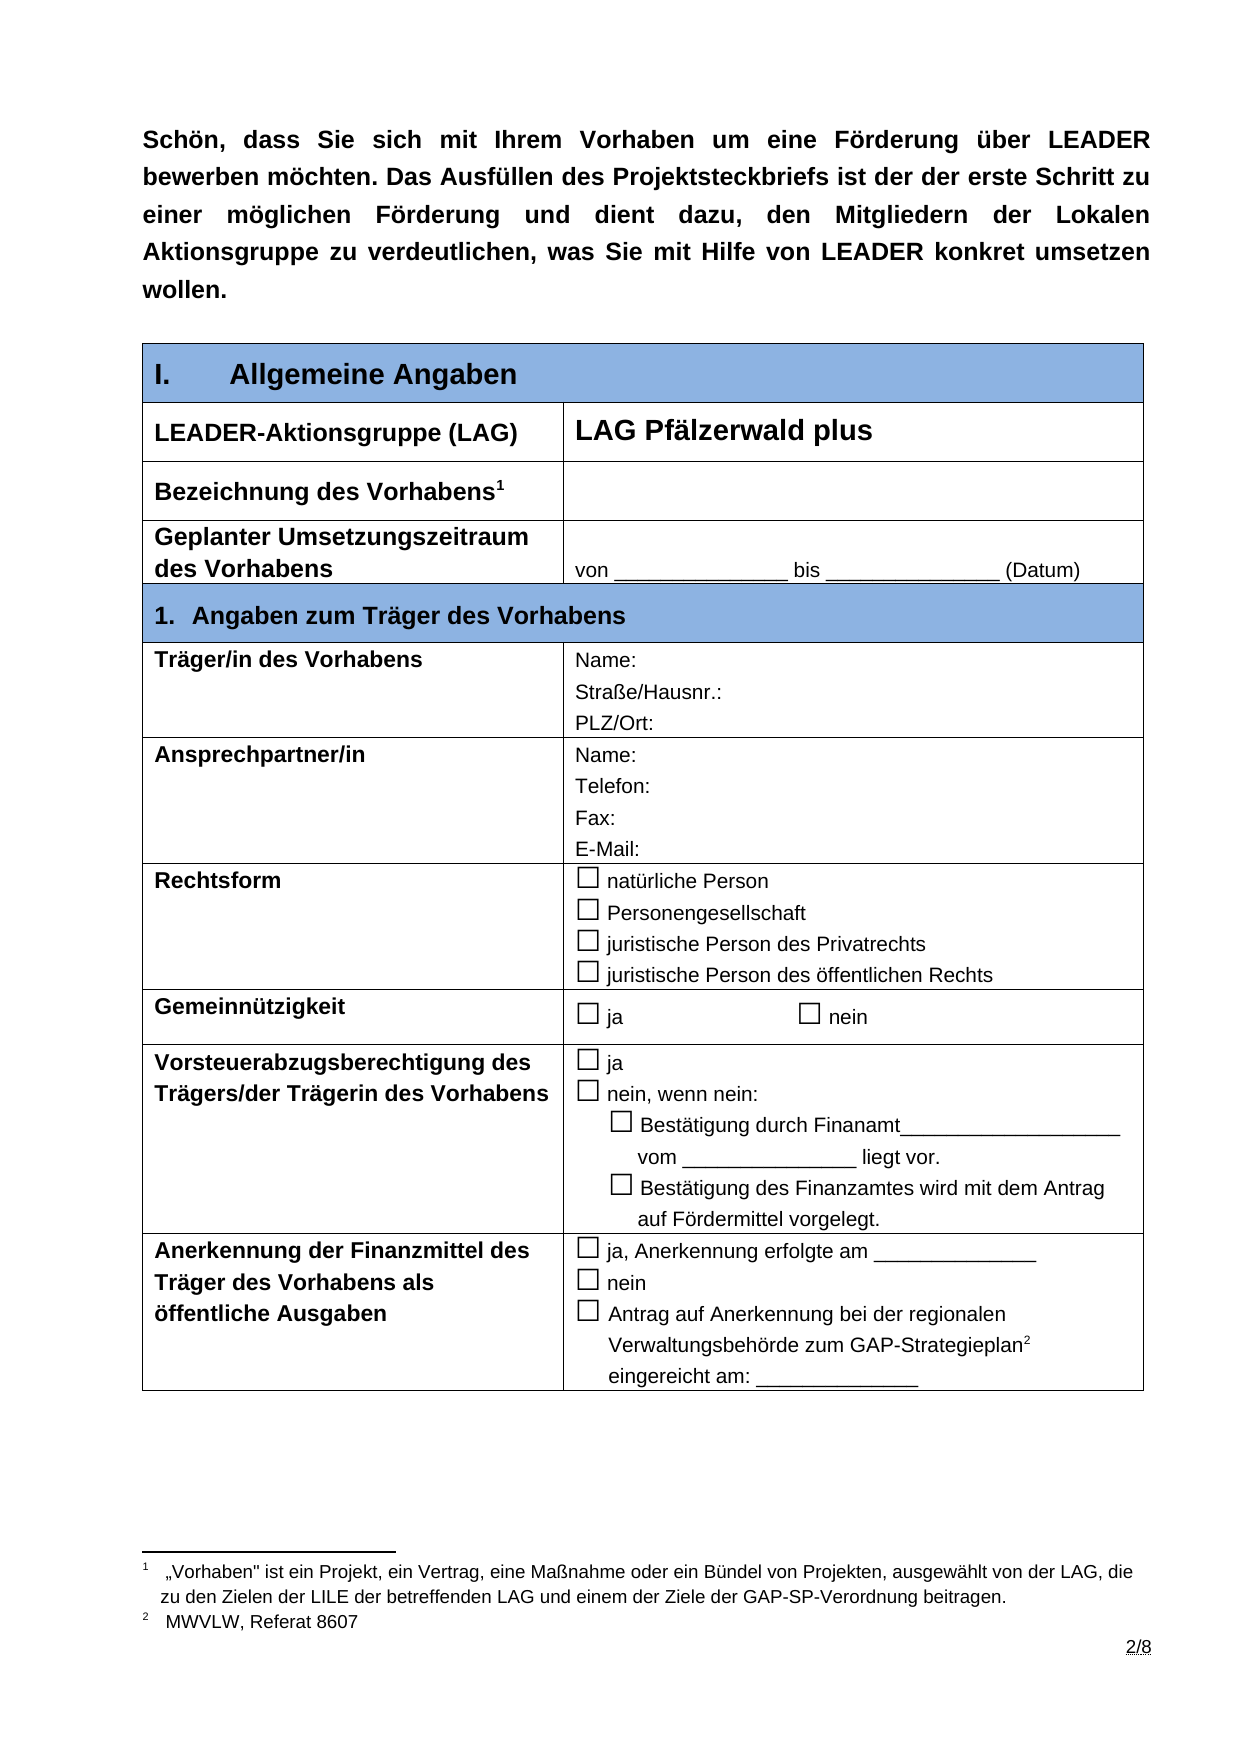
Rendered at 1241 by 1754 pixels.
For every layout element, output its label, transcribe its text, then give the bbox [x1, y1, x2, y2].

text Schön, dass Sie sich mit Ihrem Vorhaben um eine Förderung über LEADER bewerben möchten. Das Ausfüllen des Projektsteckbriefs ist der der erste Schritt zu einer möglichen Förderung und dient dazu, den Mitgliedern der Lokalen Aktionsgruppe zu verdeutlichen, was Sie mit Hilfe von LEADER konkret umsetzen wollen. [142, 118, 1152, 306]
table_cell LAG Pfälzerwald plus [564, 403, 1143, 461]
table_cell Name: Telefon: Fax: E-Mail: [564, 738, 1143, 863]
table_cell Vorsteuerabzugsberechtigung des Trägers/der Trägerin des Vorhabens [143, 1045, 563, 1233]
table_cell natürliche Person Personengesellschaft juristische Person des Privatrechts juristische Person des öffentlichen Rechts [564, 864, 1143, 989]
table_header Allgemeine Angaben [143, 344, 1143, 402]
table_cell ja nein, wenn nein: Bestätigung durch Finanamt___________________ vom _______________ liegt vor. Bestätigung des Finanzamtes wird mit dem Antrag auf Fördermittel vorgelegt. [564, 1045, 1143, 1233]
table_cell [564, 462, 1143, 520]
table_cell Anerkennung der Finanzmittel des Träger des Vorhabens als öffentliche Ausgaben [143, 1234, 563, 1390]
table_cell Name: Straße/Hausnr.: PLZ/Ort: [564, 643, 1143, 737]
table_cell Angaben zum Träger des Vorhabens [143, 584, 1143, 642]
table_cell Rechtsform [143, 864, 563, 989]
table_cell Träger/in des Vorhabens [143, 643, 563, 737]
table_cell LEADER-Aktionsgruppe (LAG) [143, 403, 563, 461]
table_cell ja nein [564, 990, 1143, 1044]
table_cell Gemeinnützigkeit [143, 990, 563, 1044]
table_cell von _______________ bis _______________ (Datum) [564, 521, 1143, 583]
table_cell Ansprechpartner/in [143, 738, 563, 863]
table_cell Geplanter Umsetzungszeitraum des Vorhabens [143, 521, 563, 583]
table_cell ja, Anerkennung erfolgte am ______________ nein Antrag auf Anerkennung bei der regionalen Verwaltungsbehörde zum GAP-Strategieplan eingereicht am: ______________ [564, 1234, 1143, 1390]
table_cell Bezeichnung des Vorhabens [143, 462, 563, 520]
